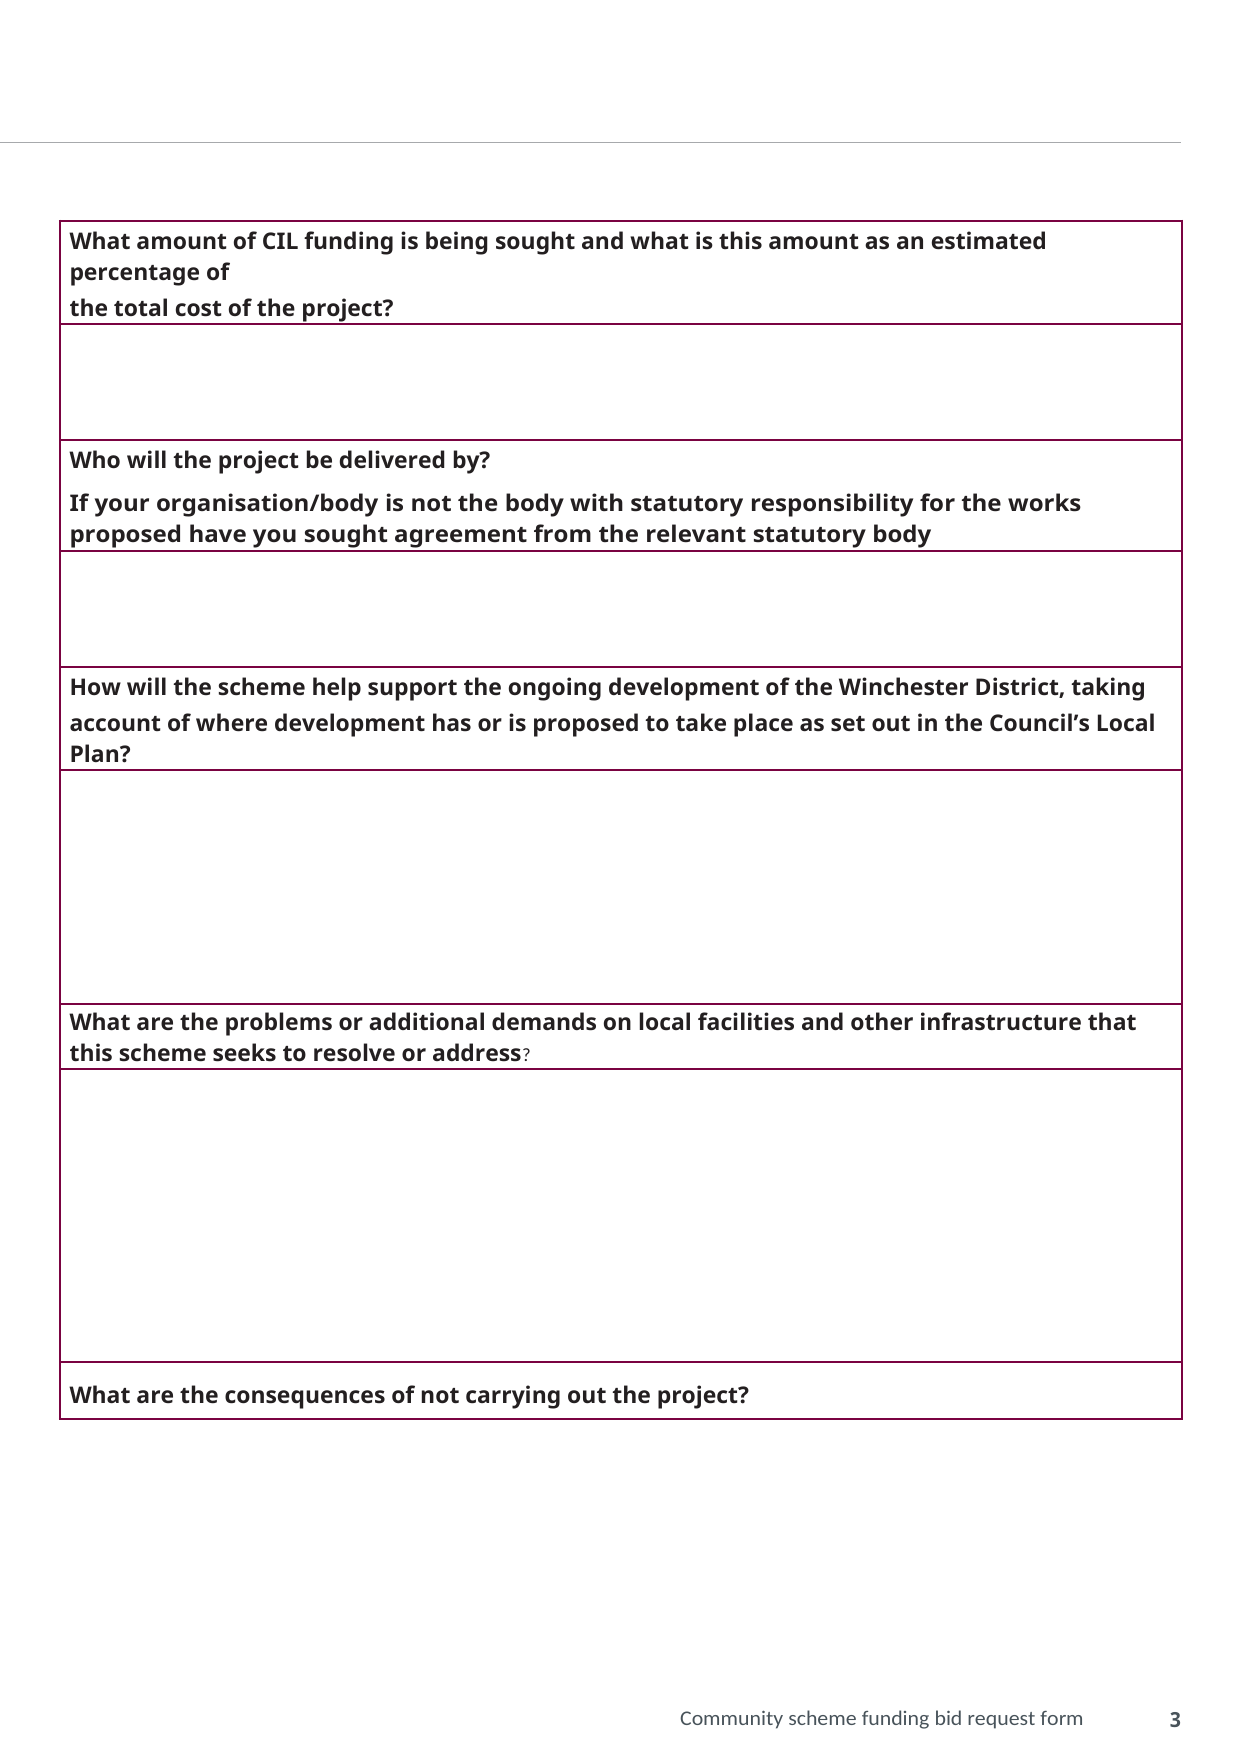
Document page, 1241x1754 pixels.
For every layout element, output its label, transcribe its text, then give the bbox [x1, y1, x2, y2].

table_cell How will the scheme help support the ongoing development of the Winchester District, taking account of where development has or is proposed to take place as set out in the Council’s Local Plan? [61, 668, 1181, 769]
table_cell [61, 1070, 1181, 1361]
table_cell Who will the project be delivered by? If your organisation/body is not the body with statutory responsibility for the works proposed have you sought agreement from the relevant statutory body [61, 441, 1181, 549]
table_cell What are the consequences of not carrying out the project? [61, 1363, 1181, 1418]
table_cell [61, 325, 1181, 439]
table_cell [61, 552, 1181, 666]
table_header What amount of CIL funding is being sought and what is this amount as an estimated percentage of the total cost of the project? [61, 222, 1181, 323]
table_cell What are the problems or additional demands on local facilities and other infrastructure that this scheme seeks to resolve or address? [61, 1005, 1181, 1068]
table_cell [61, 771, 1181, 1003]
